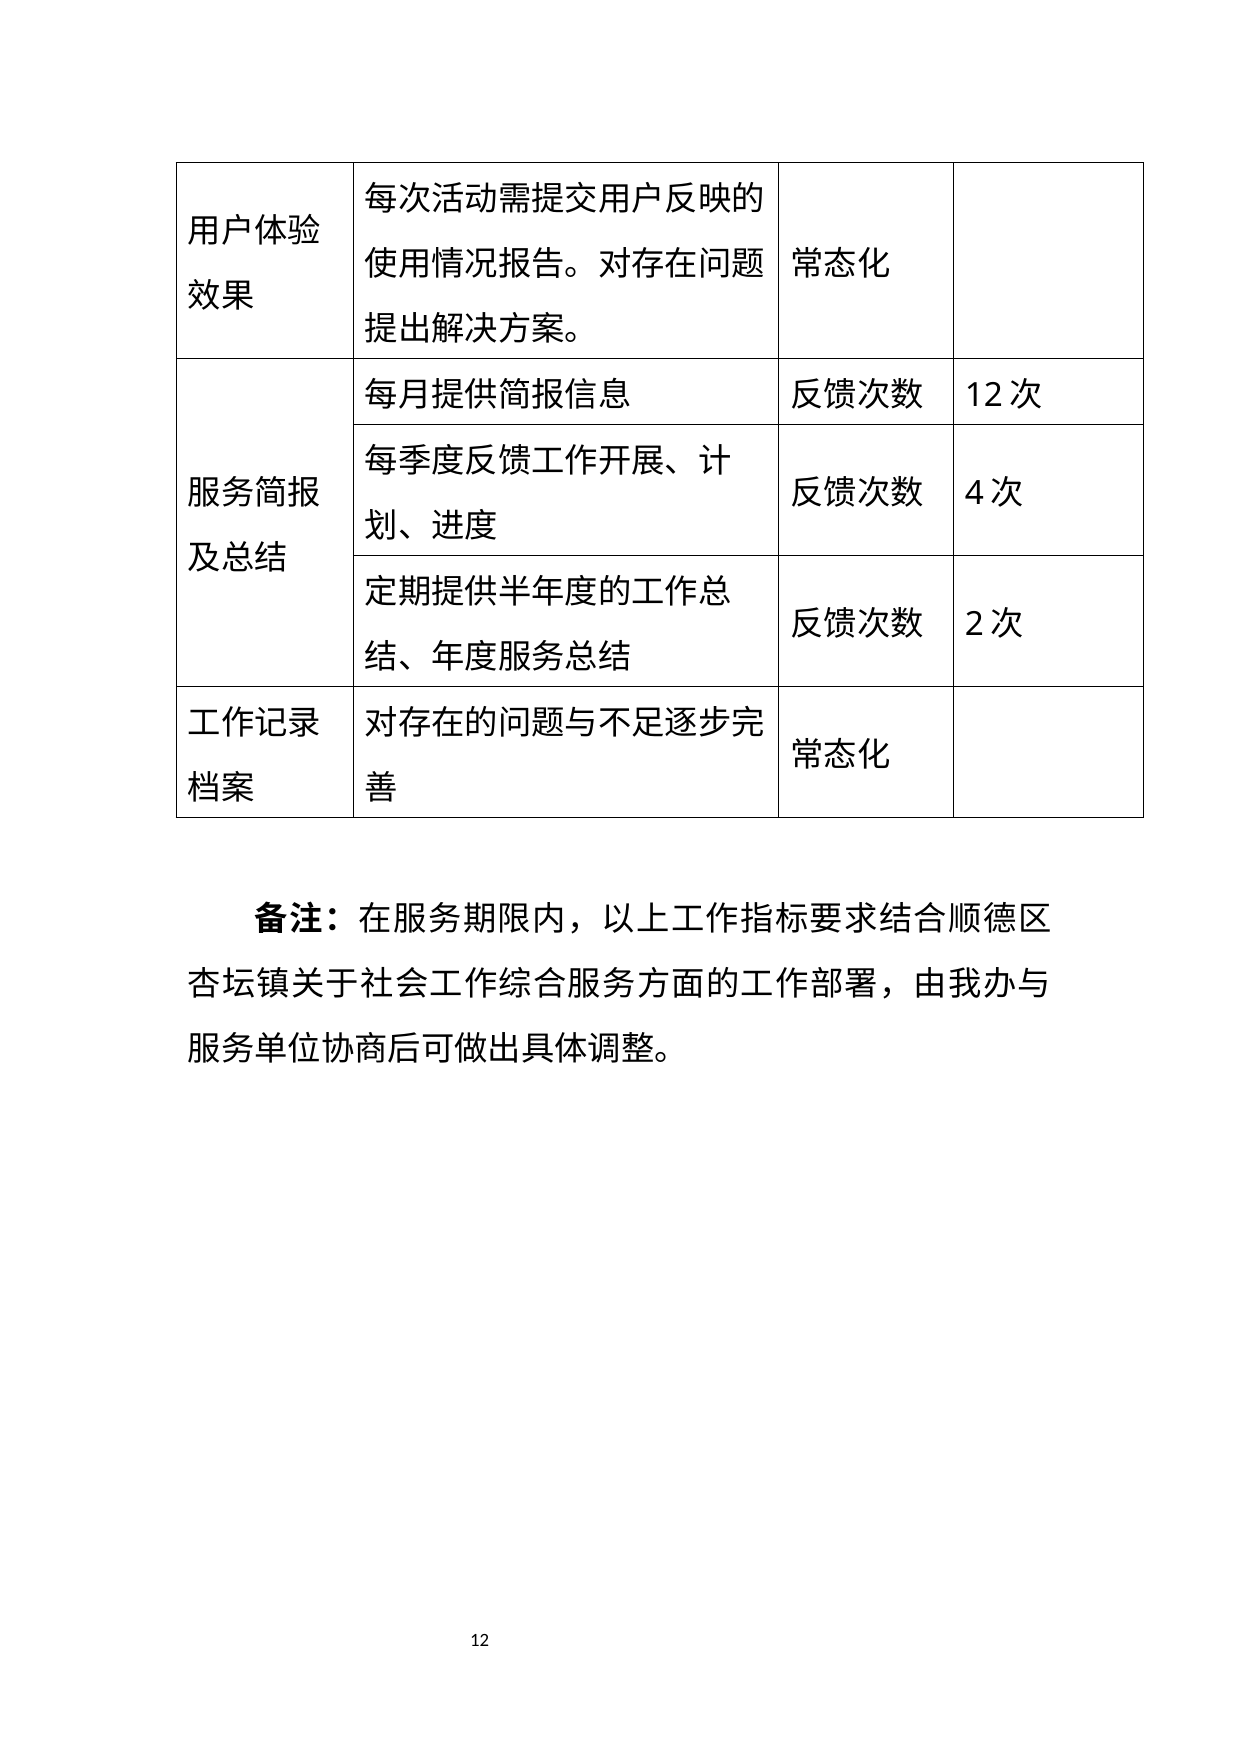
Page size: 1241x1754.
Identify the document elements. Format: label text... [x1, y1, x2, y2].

table_cell 每月提供简报信息 [354, 359, 778, 424]
table_cell 反馈次数 [779, 425, 953, 555]
table_cell 工作记录档案 [177, 687, 353, 817]
text 备注：在服务期限内，以上工作指标要求结合顺德区杏坛镇关于社会工作综合服务方面的工作部署，由我办与服务单位协商后可做出具体调整。 [187, 883, 1053, 1078]
table_cell [954, 687, 1143, 817]
table_cell 常态化 [779, 687, 953, 817]
table_cell 服务简报及总结 [177, 359, 353, 686]
table_cell 每季度反馈工作开展、计划、进度 [354, 425, 778, 555]
table_cell 对存在的问题与不足逐步完善 [354, 687, 778, 817]
table_cell 反馈次数 [779, 556, 953, 686]
table_cell 每次活动需提交用户反映的使用情况报告。对存在问题提出解决方案。 [354, 163, 778, 358]
table_cell 4次 [954, 425, 1143, 555]
table_cell 2次 [954, 556, 1143, 686]
table_cell [954, 163, 1143, 358]
table_cell 常态化 [779, 163, 953, 358]
table_cell 12次 [954, 359, 1143, 424]
table_cell 反馈次数 [779, 359, 953, 424]
table_cell 用户体验效果 [177, 163, 353, 358]
table_cell 定期提供半年度的工作总结、年度服务总结 [354, 556, 778, 686]
